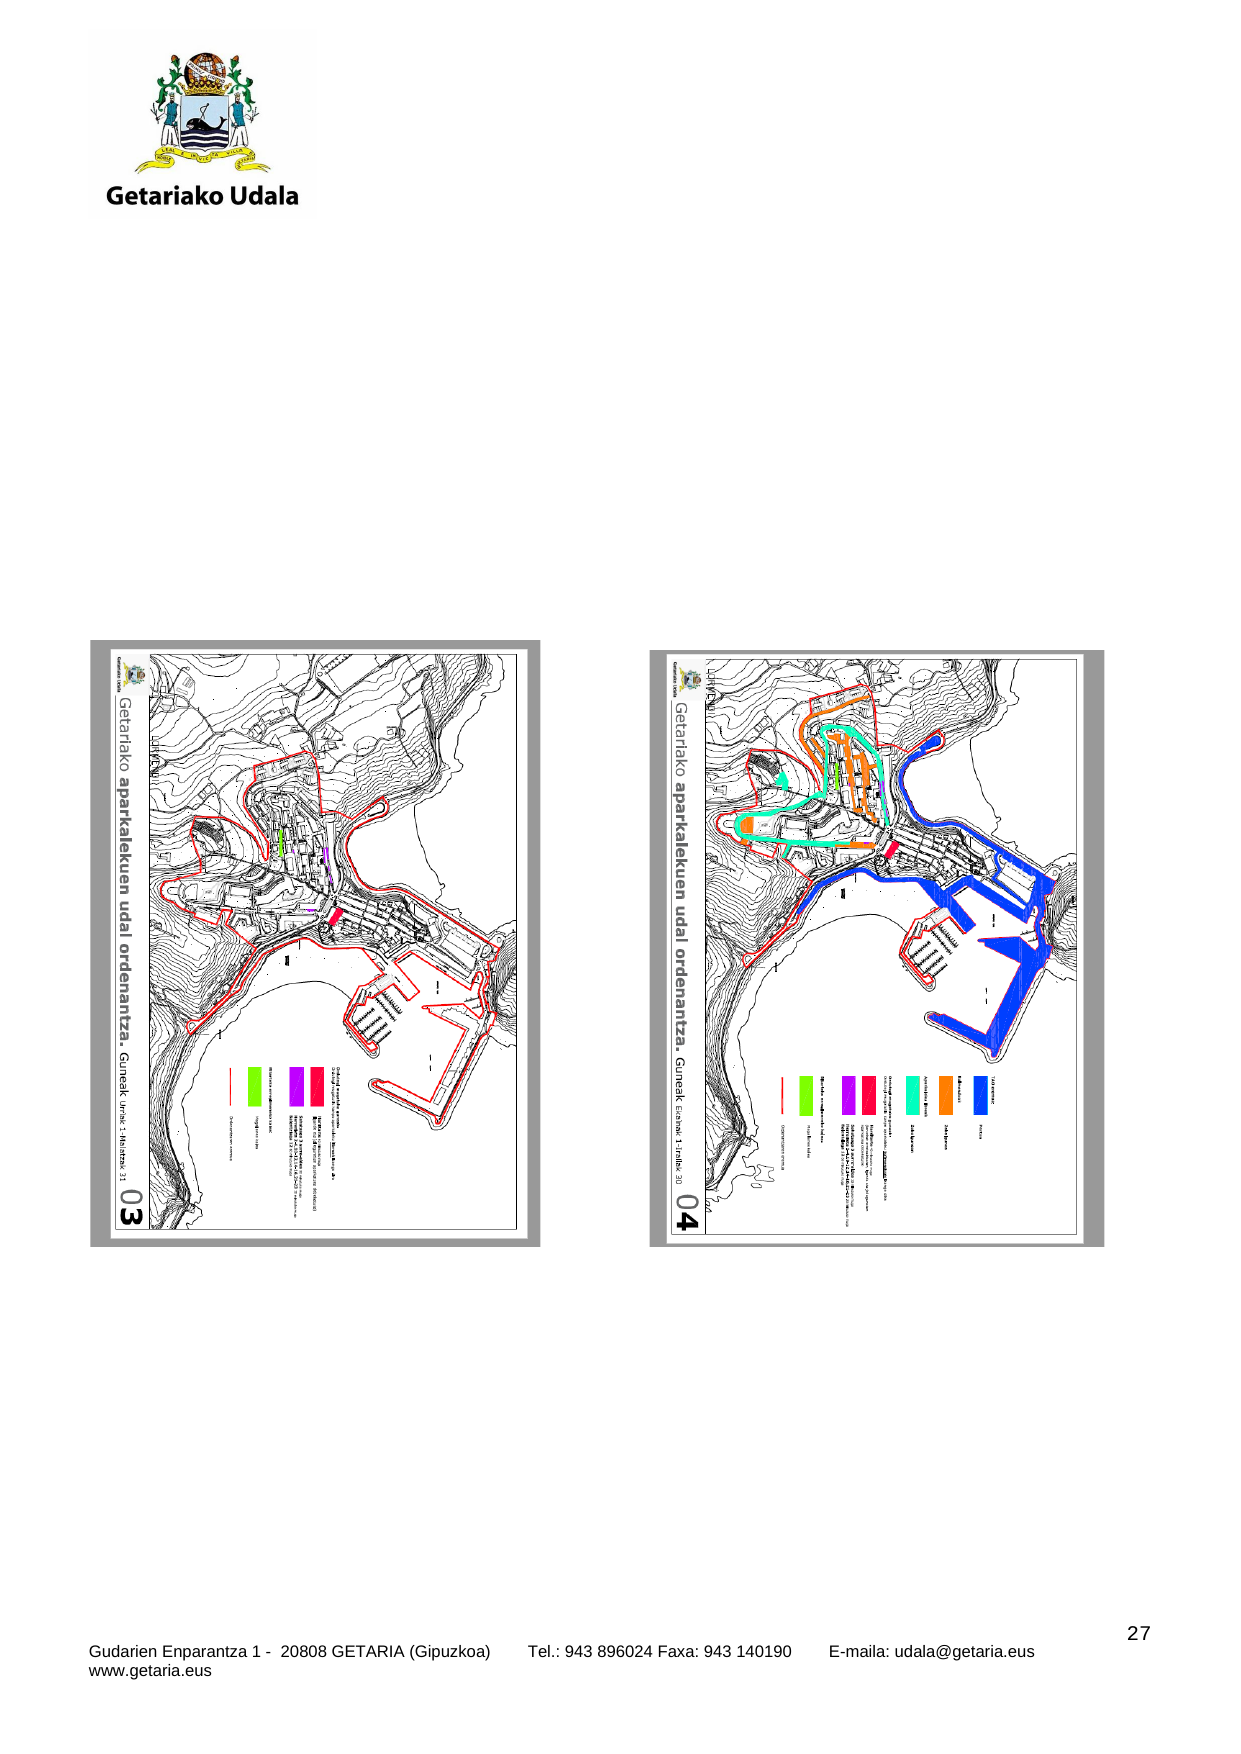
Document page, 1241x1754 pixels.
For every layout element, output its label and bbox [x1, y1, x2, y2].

picture [90, 640, 541, 1247]
picture [649, 650, 1105, 1247]
picture [88, 29, 317, 219]
